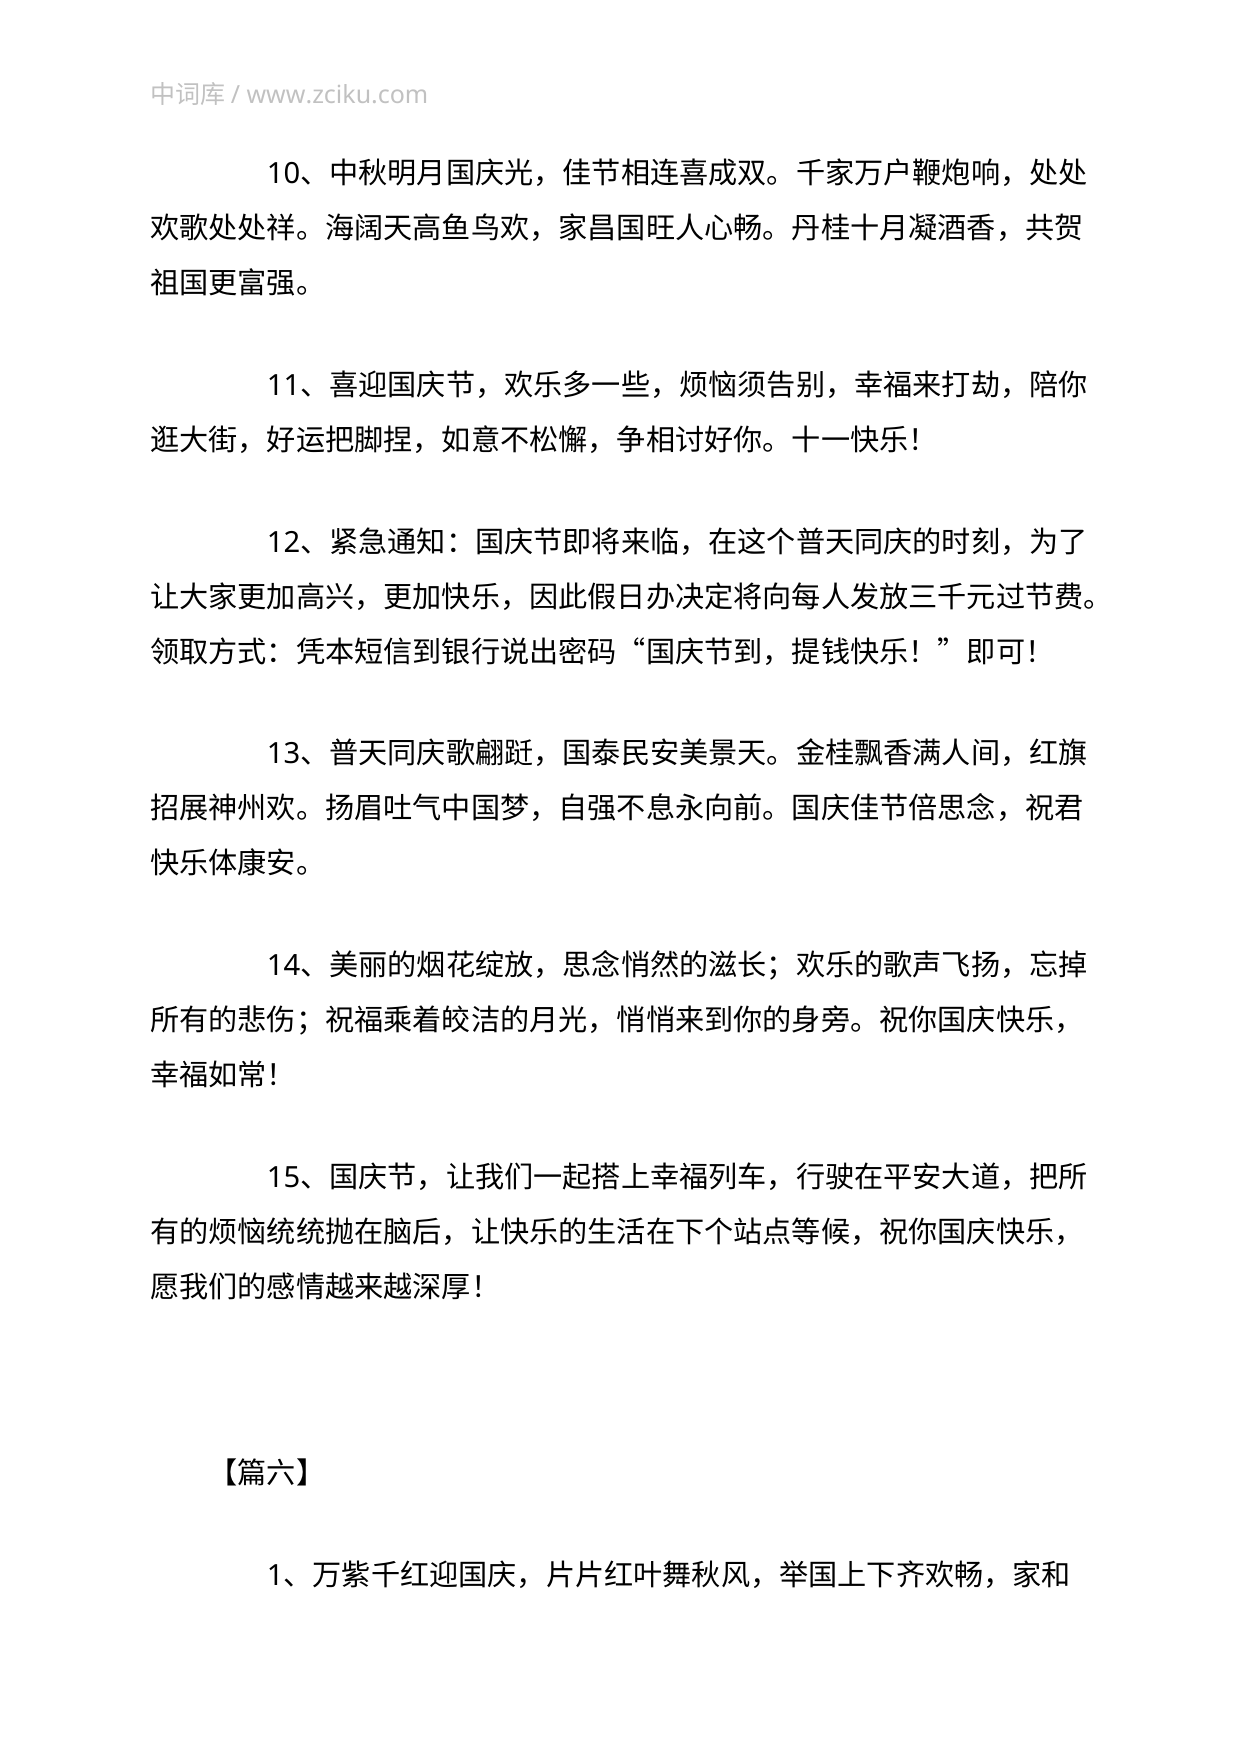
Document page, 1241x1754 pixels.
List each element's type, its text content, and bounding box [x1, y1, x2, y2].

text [150, 1551, 1090, 1593]
text 11、喜迎国庆节，欢乐多一些，烦恼须告别，幸福来打劫，陪你逛大街，好运把脚捏，如意不松懈，争相讨好你。十一快乐！ [150, 362, 1090, 459]
text 13、普天同庆歌翩跹，国泰民安美景天。金桂飘香满人间，红旗招展神州欢。扬眉吐气中国梦，自强不息永向前。国庆佳节倍思念，祝君快乐体康安。 [150, 730, 1090, 882]
text 15、国庆节，让我们一起搭上幸福列车，行驶在平安大道，把所有的烦恼统统抛在脑后，让快乐的生活在下个站点等候，祝你国庆快乐，愿我们的感情越来越深厚！ [150, 1153, 1090, 1306]
text 12、紧急通知：国庆节即将来临，在这个普天同庆的时刻，为了让大家更加高兴，更加快乐，因此假日办决定将向每人发放三千元过节费。领取方式：凭本短信到银行说出密码“国庆节到，提钱快乐！”即可！ [150, 518, 1090, 671]
text 10、中秋明月国庆光，佳节相连喜成双。千家万户鞭炮响，处处欢歌处处祥。海阔天高鱼鸟欢，家昌国旺人心畅。丹桂十月凝酒香，共贺祖国更富强。 [150, 150, 1090, 302]
text 【篇六】 [150, 1449, 1090, 1492]
text 14、美丽的烟花绽放，思念悄然的滋长；欢乐的歌声飞扬，忘掉所有的悲伤；祝福乘着皎洁的月光，悄悄来到你的身旁。祝你国庆快乐，幸福如常！ [150, 942, 1090, 1094]
